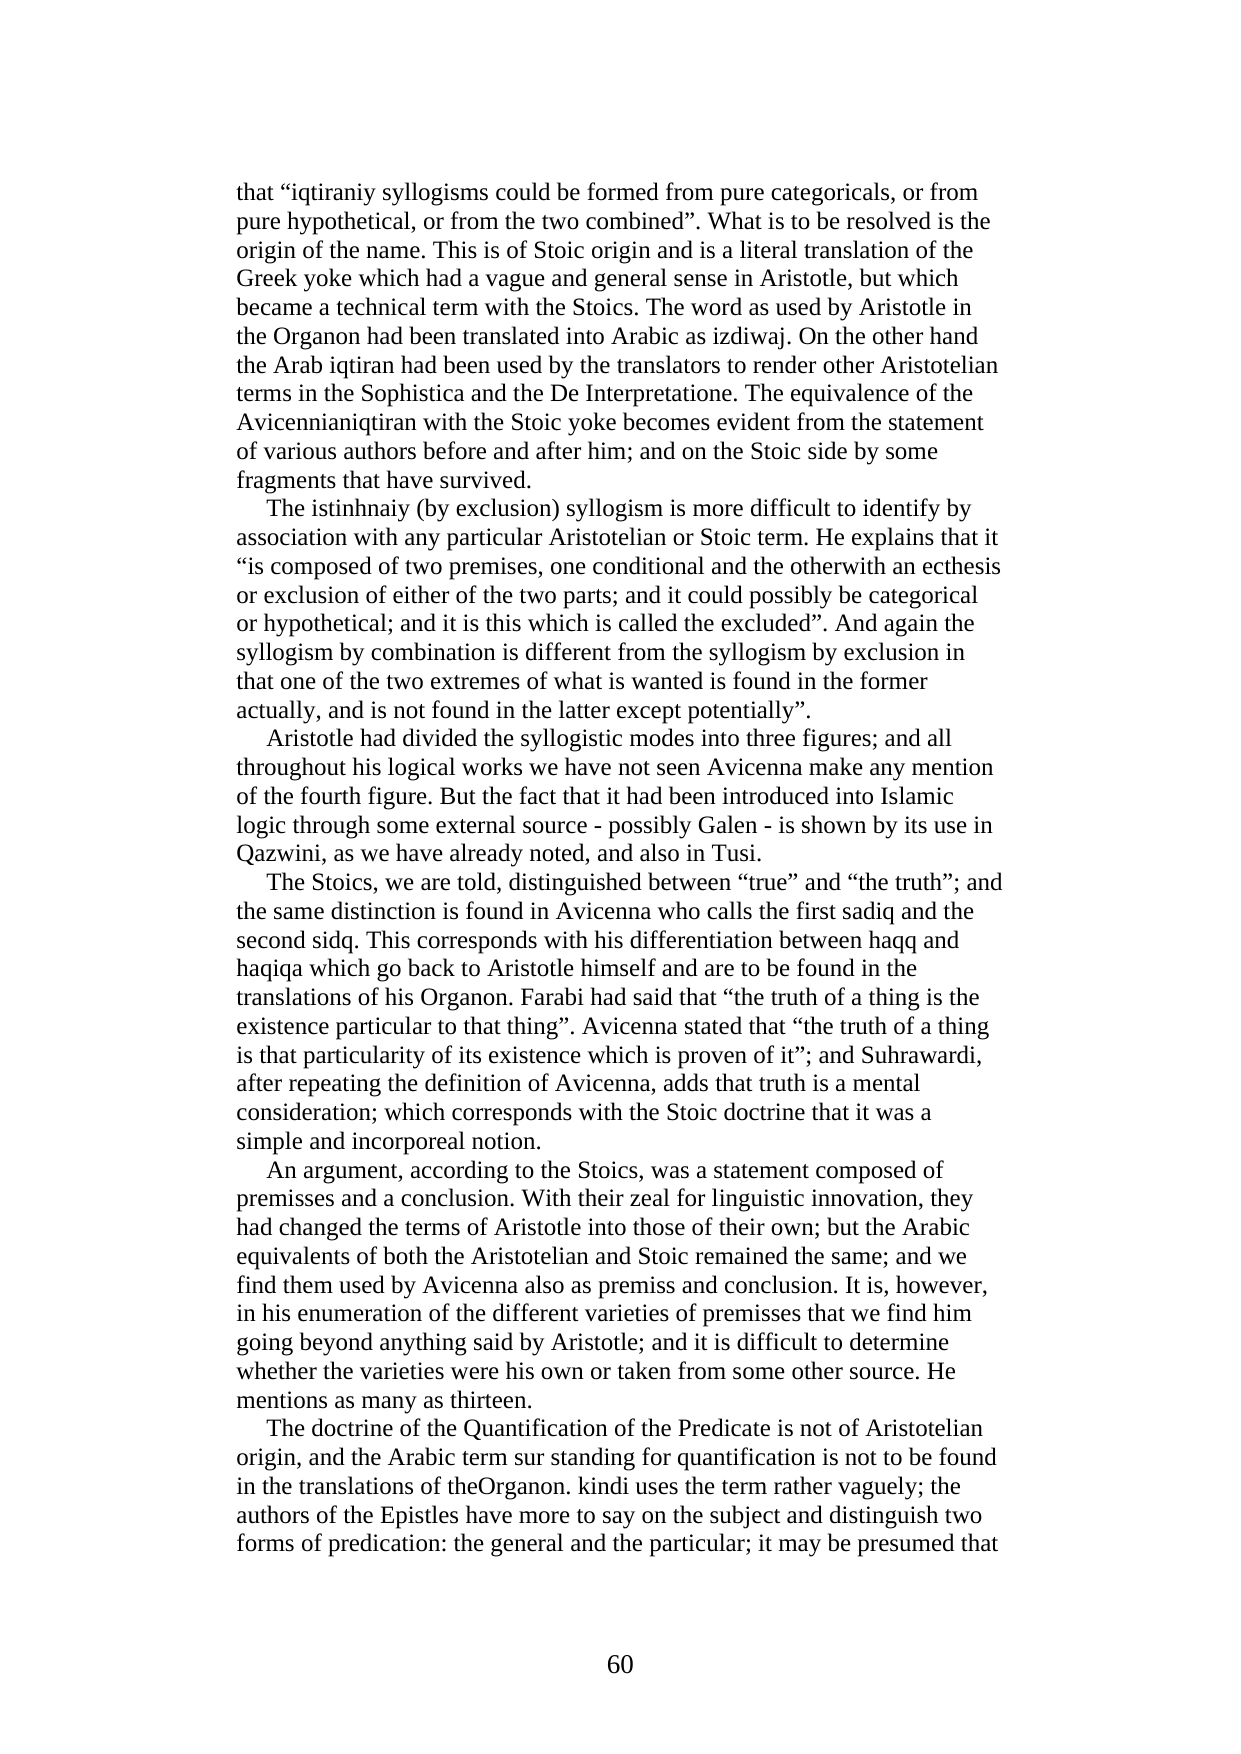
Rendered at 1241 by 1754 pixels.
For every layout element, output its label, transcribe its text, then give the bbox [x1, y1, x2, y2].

text The istinhnaiy (by exclusion) syllogism is more difficult to identify by association with any particular Aristotelian or Stoic term. He explains that it “is composed of two premises, one conditional and the otherwith an ecthesis or exclusion of either of the two parts; and it could possibly be categorical or hypothetical; and it is this which is called the excluded”. And again the syllogism by combination is different from the syllogism by exclusion in that one of the two extremes of what is wanted is found in the former actually, and is not found in the latter except potentially”. [236, 493, 1004, 723]
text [236, 177, 1004, 493]
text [236, 1413, 1004, 1557]
text Aristotle had divided the syllogistic modes into three figures; and all throughout his logical works we have not seen Avicenna make any mention of the fourth figure. But the fact that it had been introduced into Islamic logic through some external source - possibly Galen - is shown by its use in Qazwini, as we have already noted, and also in Tusi. [236, 723, 1004, 867]
text An argument, according to the Stoics, was a statement composed of premisses and a conclusion. With their zeal for linguistic innovation, they had changed the terms of Aristotle into those of their own; but the Arabic equivalents of both the Aristotelian and Stoic remained the same; and we find them used by Avicenna also as premiss and conclusion. It is, however, in his enumeration of the different varieties of premisses that we find him going beyond anything said by Aristotle; and it is difficult to determine whether the varieties were his own or taken from some other source. He mentions as many as thirteen. [236, 1155, 1004, 1413]
text The Stoics, we are told, distinguished between “true” and “the truth”; and the same distinction is found in Avicenna who calls the first sadiq and the second sidq. This corresponds with his differentiation between haqq and haqiqa which go back to Aristotle himself and are to be found in the translations of his Organon. Farabi had said that “the truth of a thing is the existence particular to that thing”. Avicenna stated that “the truth of a thing is that particularity of its existence which is proven of it”; and Suhrawardi, after repeating the definition of Avicenna, adds that truth is a mental consideration; which corresponds with the Stoic doctrine that it was a simple and incorporeal notion. [236, 867, 1004, 1155]
